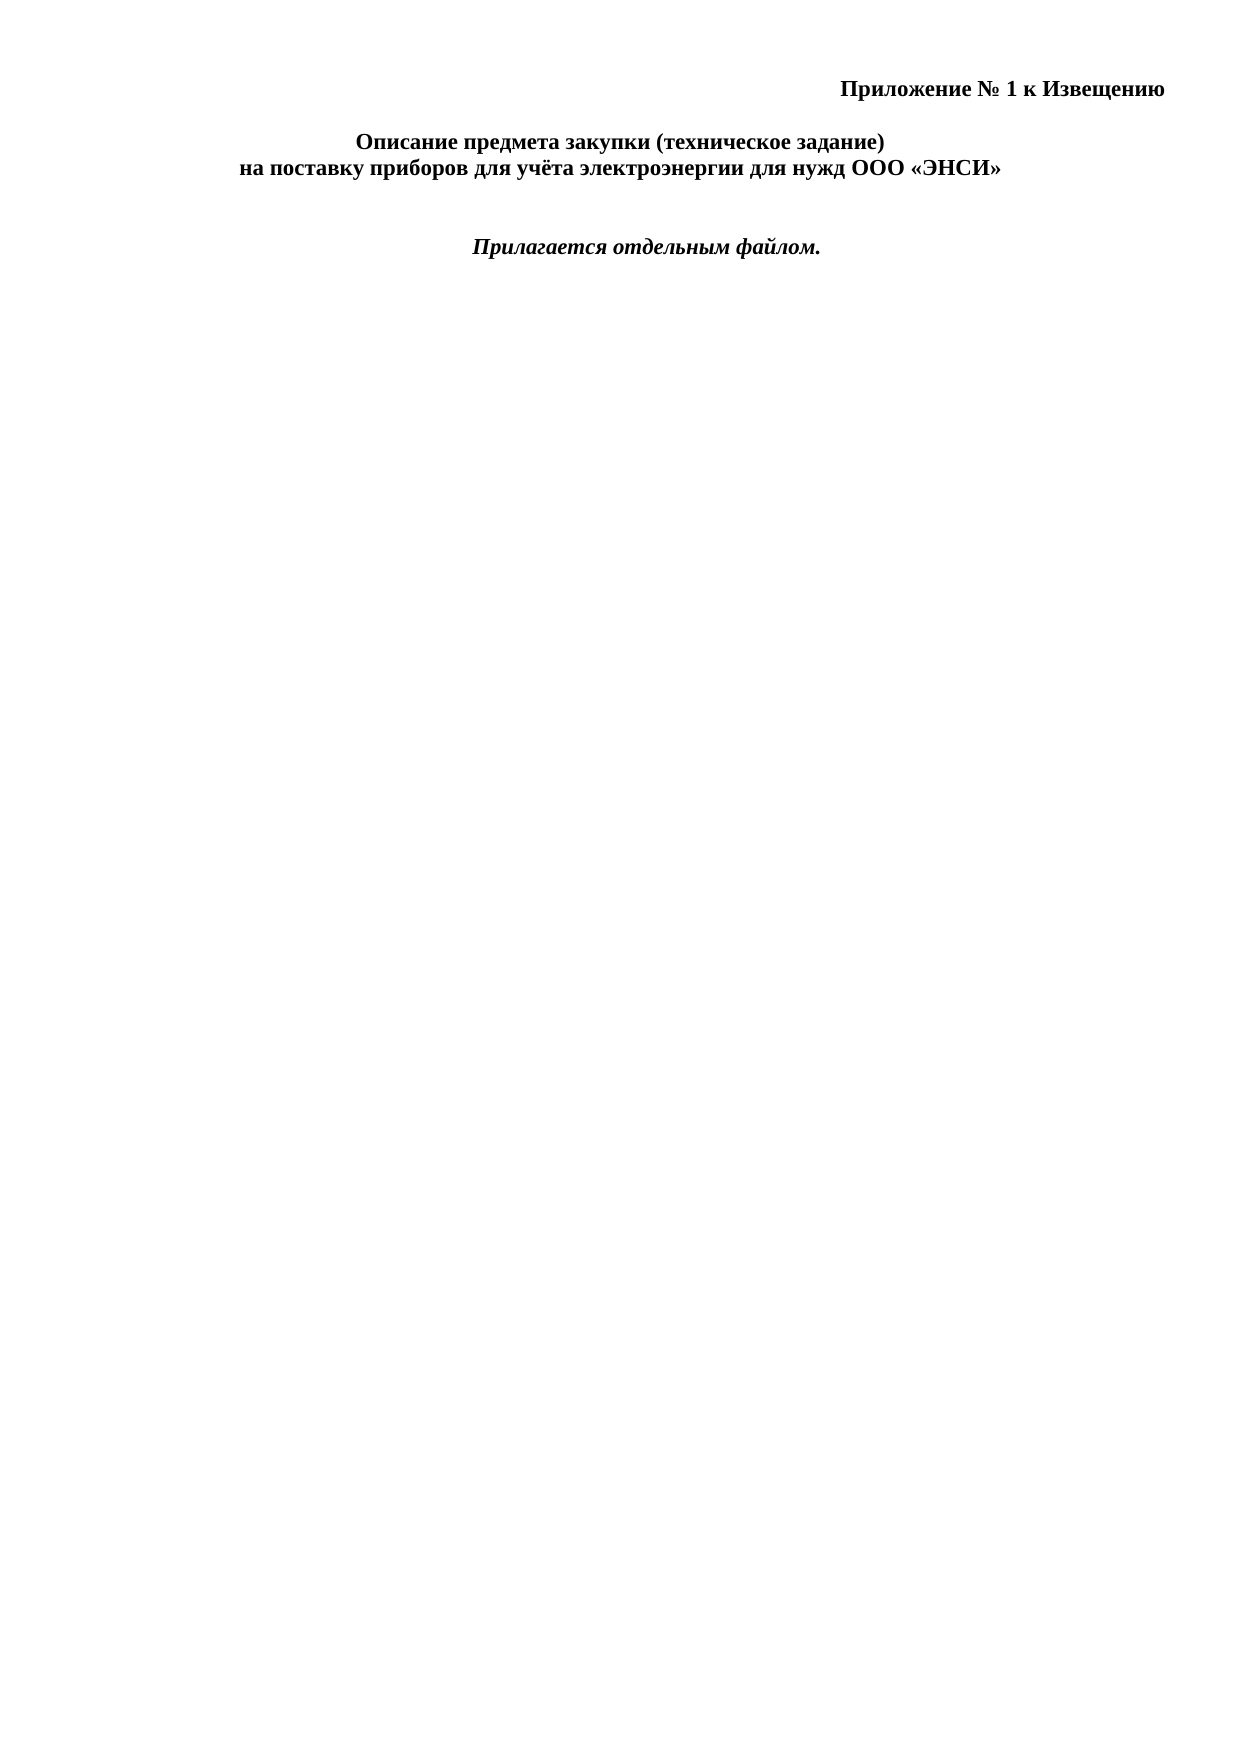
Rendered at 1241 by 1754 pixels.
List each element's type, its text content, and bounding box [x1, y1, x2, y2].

text Прилагается отдельным файлом. [75, 233, 1159, 259]
text Описание предмета закупки (техническое задание) [75, 128, 1165, 154]
text Приложение № 1 к Извещению [75, 75, 1165, 101]
text на поставку приборов для учёта электроэнергии для нужд ООО «ЭНСИ» [75, 154, 1165, 180]
